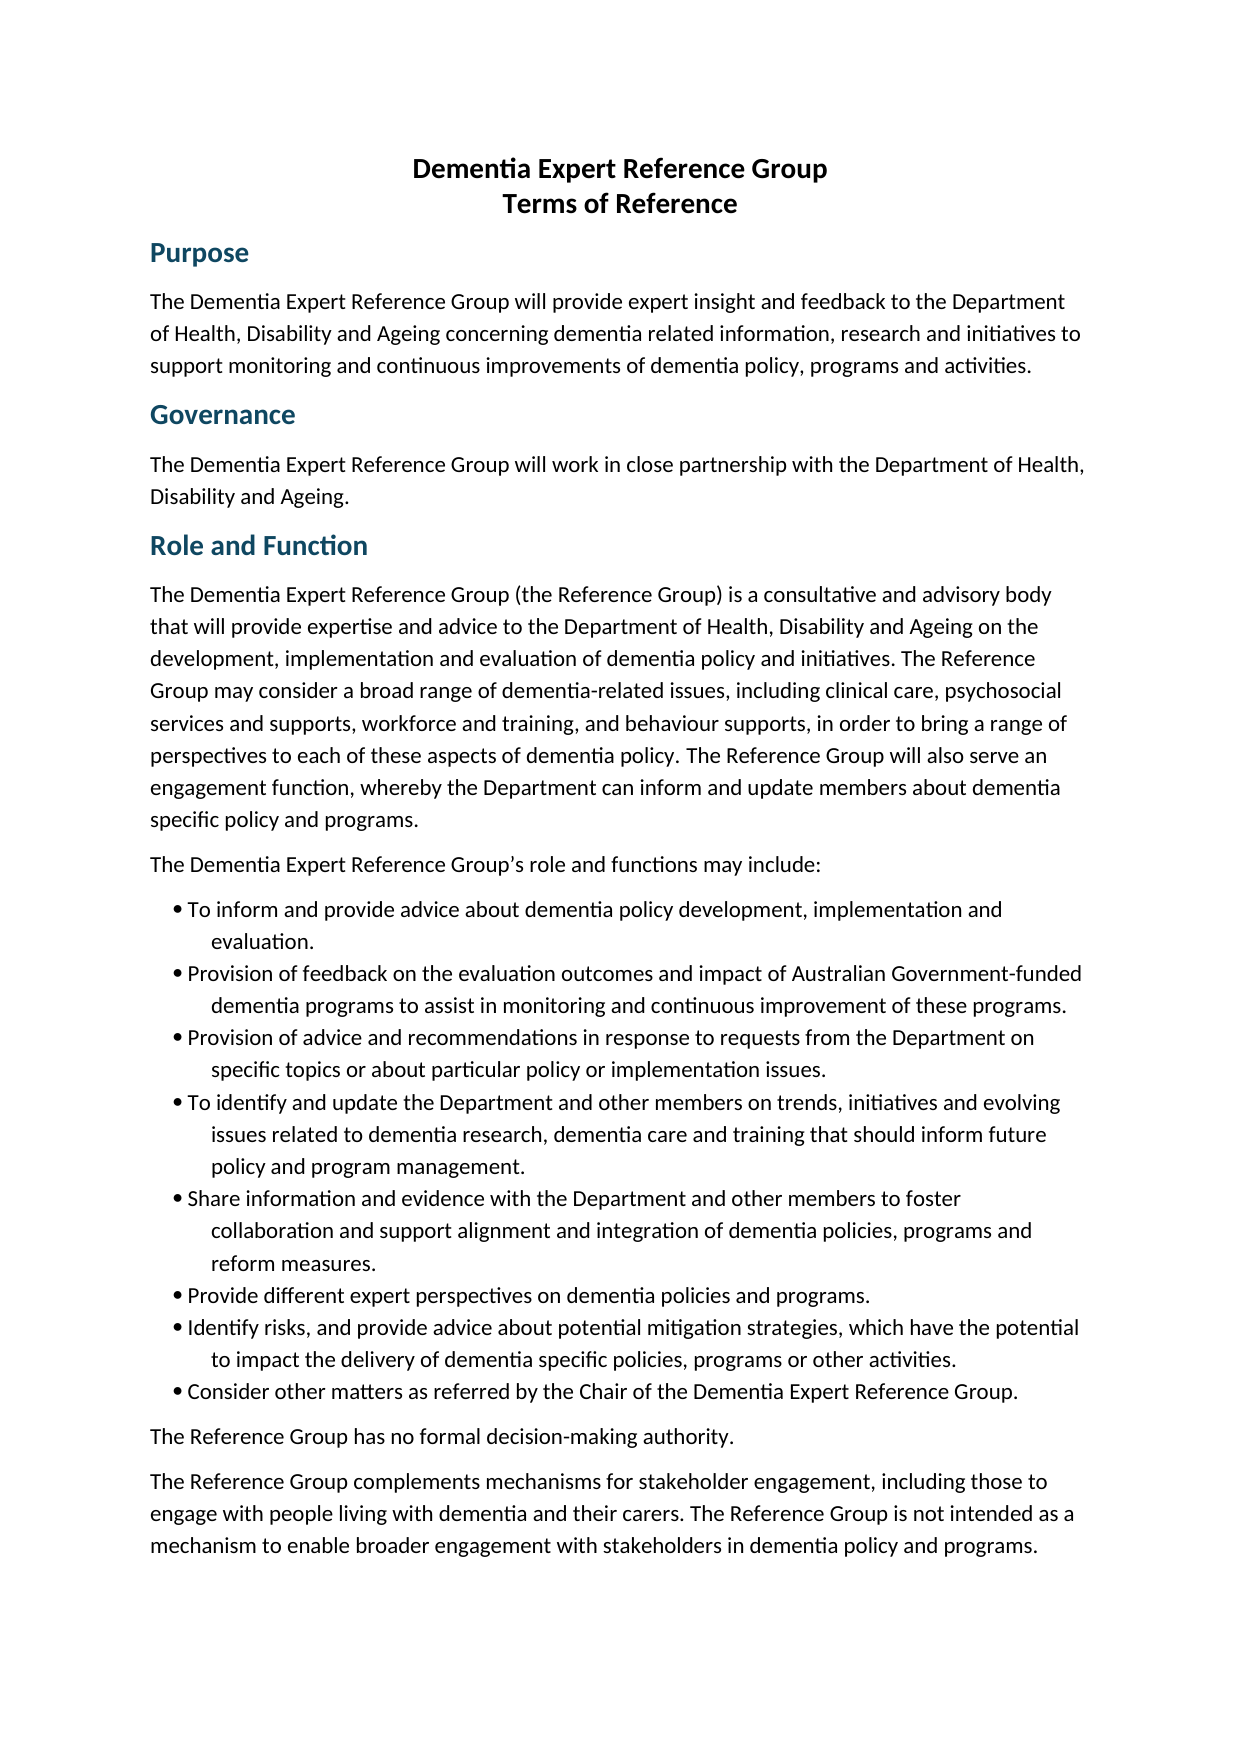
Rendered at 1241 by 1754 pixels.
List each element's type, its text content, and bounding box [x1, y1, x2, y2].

list Provision of feedback on the evaluation outcomes and impact of Australian Government-funded dementia programs to assist in monitoring and continuous improvement of these programs. [174, 959, 1090, 1019]
text The Reference Group complements mechanisms for stakeholder engagement, including those to engage with people living with dementia and their carers. The Reference Group is not intended as a mechanism to enable broader engagement with stakeholders in dementia policy and programs. [150, 1467, 1090, 1559]
text The Dementia Expert Reference Group will provide expert insight and feedback to the Department of Health, Disability and Ageing concerning dementia related information, research and initiatives to support monitoring and continuous improvements of dementia policy, programs and activities. [150, 287, 1090, 379]
text The Reference Group has no formal decision-making authority. [150, 1422, 1090, 1450]
list To inform and provide advice about dementia policy development, implementation and evaluation. [174, 895, 1090, 955]
text The Dementia Expert Reference Group (the Reference Group) is a consultative and advisory body that will provide expertise and advice to the Department of Health, Disability and Ageing on the development, implementation and evaluation of dementia policy and initiatives. The Reference Group may consider a broad range of dementia-related issues, including clinical care, psychosocial services and supports, workforce and training, and behaviour supports, in order to bring a range of perspectives to each of these aspects of dementia policy. The Reference Group will also serve an engagement function, whereby the Department can inform and update members about dementia specific policy and programs. [150, 580, 1090, 833]
list Provision of advice and recommendations in response to requests from the Department on specific topics or about particular policy or implementation issues. [174, 1023, 1090, 1084]
subtitle Governance [150, 396, 1090, 432]
subtitle Role and Function [150, 527, 1090, 562]
subtitle Purpose [150, 234, 1090, 269]
list To identify and update the Department and other members on trends, initiatives and evolving issues related to dementia research, dementia care and training that should inform future policy and program management. [174, 1088, 1090, 1180]
list Share information and evidence with the Department and other members to foster collaboration and support alignment and integration of dementia policies, programs and reform measures. [174, 1184, 1090, 1277]
title Dementia Expert Reference Group [150, 150, 1090, 186]
list Identify risks, and provide advice about potential mitigation strategies, which have the potential to impact the delivery of dementia specific policies, programs or other activities. [174, 1313, 1090, 1373]
text The Dementia Expert Reference Group’s role and functions may include: [150, 850, 1090, 878]
list Provide different expert perspectives on dementia policies and programs. [174, 1281, 1090, 1309]
title Terms of Reference [150, 186, 1090, 221]
list Consider other matters as referred by the Chair of the Dementia Expert Reference Group. [174, 1377, 1090, 1406]
text The Dementia Expert Reference Group will work in close partnership with the Department of Health, Disability and Ageing. [150, 450, 1090, 510]
